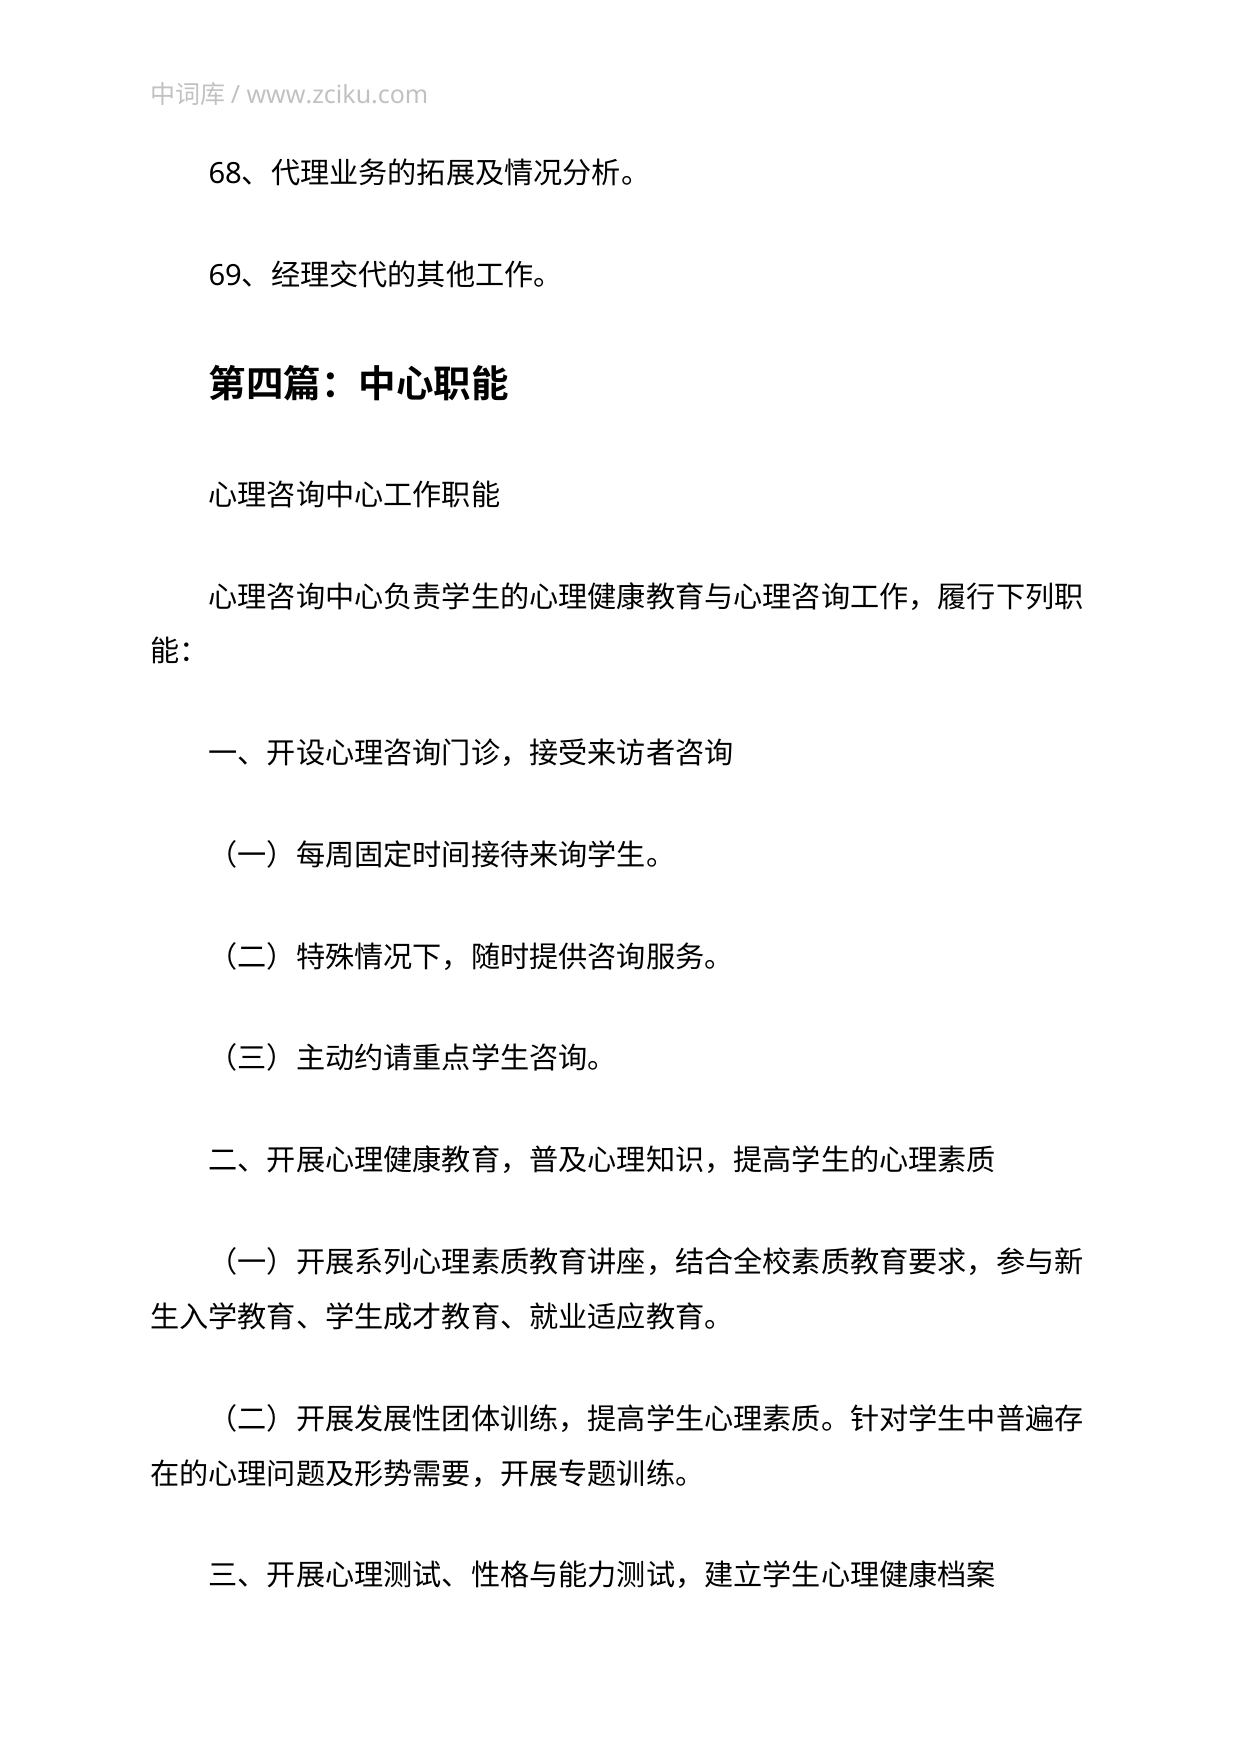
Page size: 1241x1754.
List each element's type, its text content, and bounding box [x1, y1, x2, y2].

text 心理咨询中心负责学生的心理健康教育与心理咨询工作，履行下列职能： [150, 573, 1090, 670]
text 三、开展心理测试、性格与能力测试，建立学生心理健康档案 [150, 1552, 1090, 1594]
text 一、开设心理咨询门诊，接受来访者咨询 [150, 730, 1090, 772]
text 心理咨询中心工作职能 [150, 471, 1090, 514]
text 第四篇：中心职能 [150, 354, 1090, 408]
text （二）特殊情况下，随时提供咨询服务。 [150, 933, 1090, 976]
text （二）开展发展性团体训练，提高学生心理素质。针对学生中普遍存在的心理问题及形势需要，开展专题训练。 [150, 1395, 1090, 1492]
text 二、开展心理健康教育，普及心理知识，提高学生的心理素质 [150, 1137, 1090, 1179]
text （三）主动约请重点学生咨询。 [150, 1035, 1090, 1077]
text （一）每周固定时间接待来询学生。 [150, 832, 1090, 874]
text （一）开展系列心理素质教育讲座，结合全校素质教育要求，参与新生入学教育、学生成才教育、就业适应教育。 [150, 1239, 1090, 1336]
text 68、代理业务的拓展及情况分析。 [150, 150, 1090, 192]
text 69、经理交代的其他工作。 [150, 252, 1090, 294]
